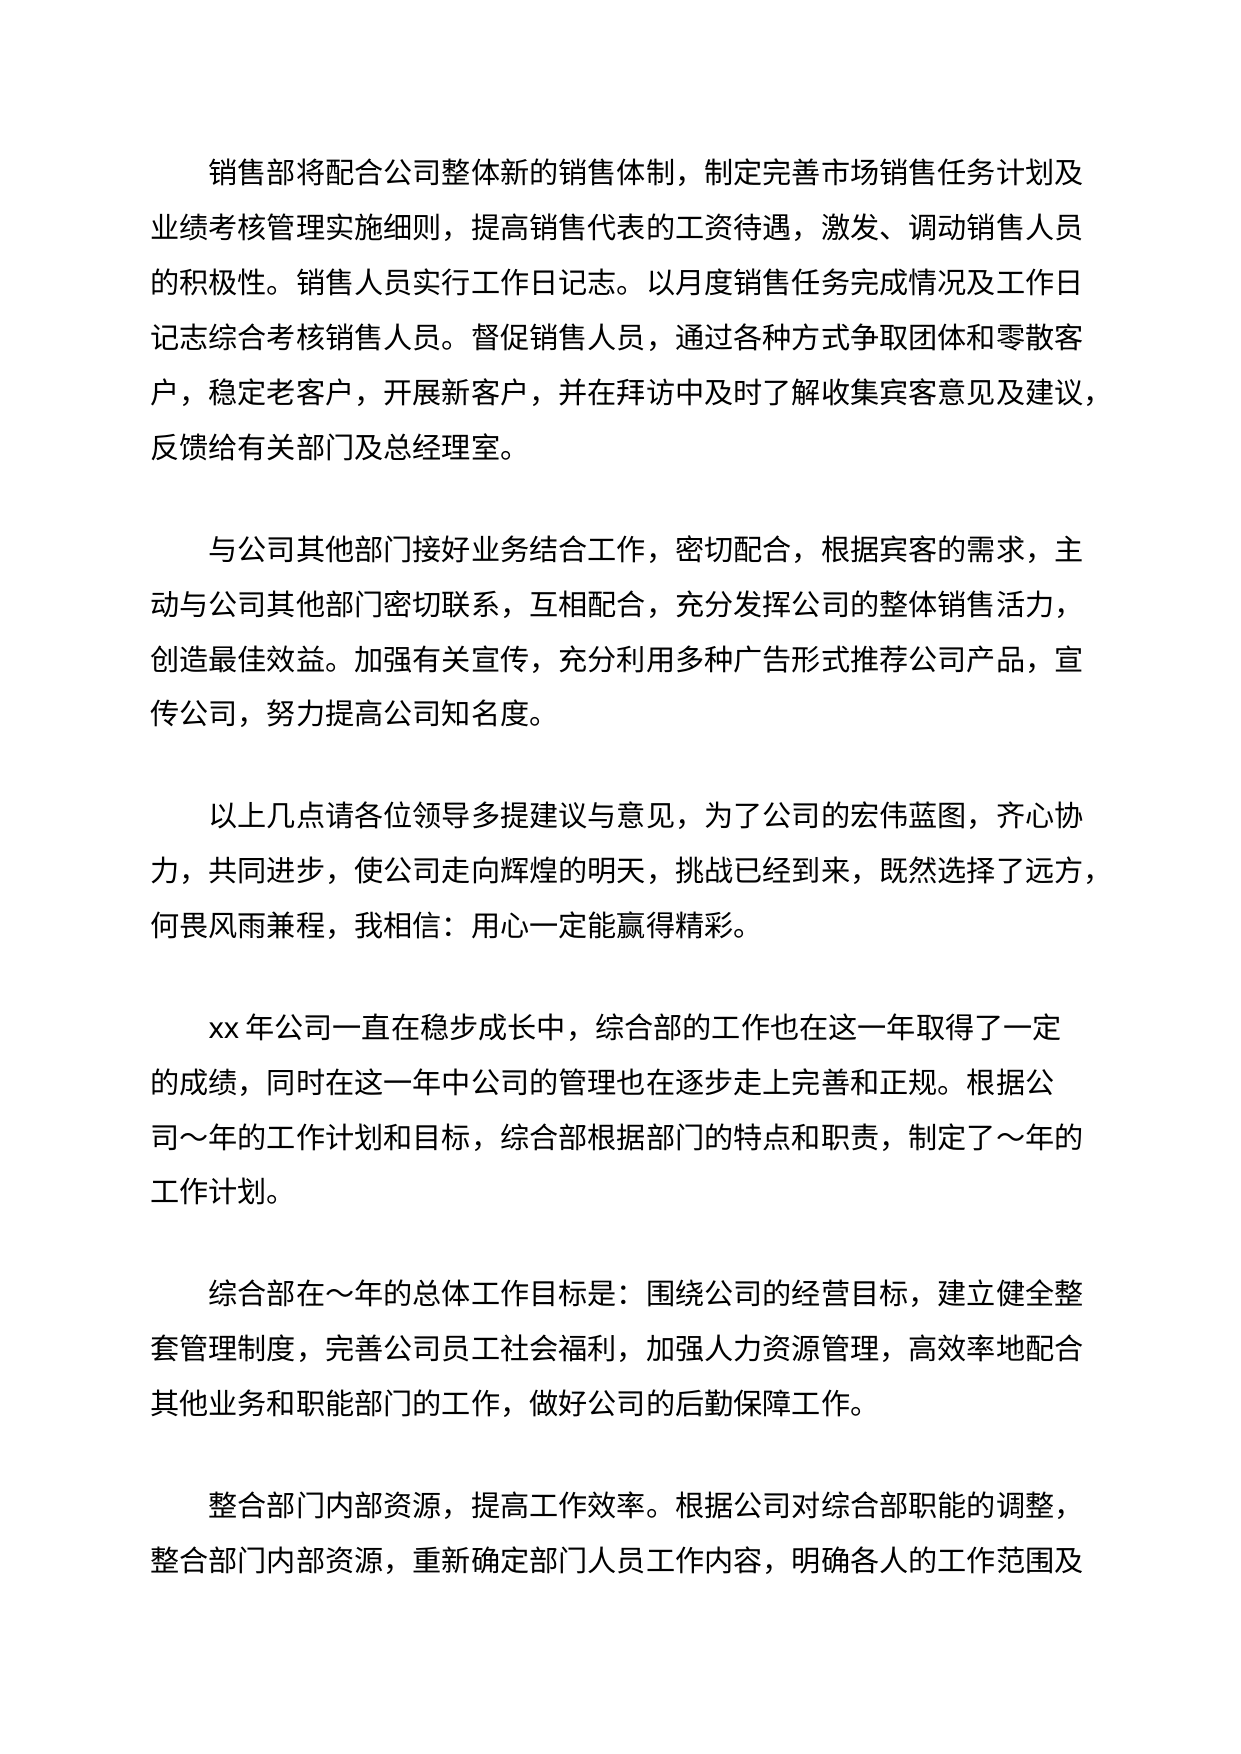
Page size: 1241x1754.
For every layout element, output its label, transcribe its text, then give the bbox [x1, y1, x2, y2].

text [150, 1482, 1090, 1579]
text 与公司其他部门接好业务结合工作，密切配合，根据宾客的需求，主动与公司其他部门密切联系，互相配合，充分发挥公司的整体销售活力，创造最佳效益。加强有关宣传，充分利用多种广告形式推荐公司产品，宣传公司，努力提高公司知名度。 [150, 526, 1090, 733]
text 销售部将配合公司整体新的销售体制，制定完善市场销售任务计划及业绩考核管理实施细则，提高销售代表的工资待遇，激发、调动销售人员的积极性。销售人员实行工作日记志。以月度销售任务完成情况及工作日记志综合考核销售人员。督促销售人员，通过各种方式争取团体和零散客户，稳定老客户，开展新客户，并在拜访中及时了解收集宾客意见及建议，反馈给有关部门及总经理室。 [150, 150, 1090, 467]
text 以上几点请各位领导多提建议与意见，为了公司的宏伟蓝图，齐心协力，共同进步，使公司走向辉煌的明天，挑战已经到来，既然选择了远方，何畏风雨兼程，我相信：用心一定能赢得精彩。 [150, 793, 1090, 945]
text 综合部在～年的总体工作目标是：围绕公司的经营目标，建立健全整套管理制度，完善公司员工社会福利，加强人力资源管理，高效率地配合其他业务和职能部门的工作，做好公司的后勤保障工作。 [150, 1271, 1090, 1423]
text xx年公司一直在稳步成长中，综合部的工作也在这一年取得了一定的成绩，同时在这一年中公司的管理也在逐步走上完善和正规。根据公司～年的工作计划和目标，综合部根据部门的特点和职责，制定了～年的工作计划。 [150, 1004, 1090, 1211]
